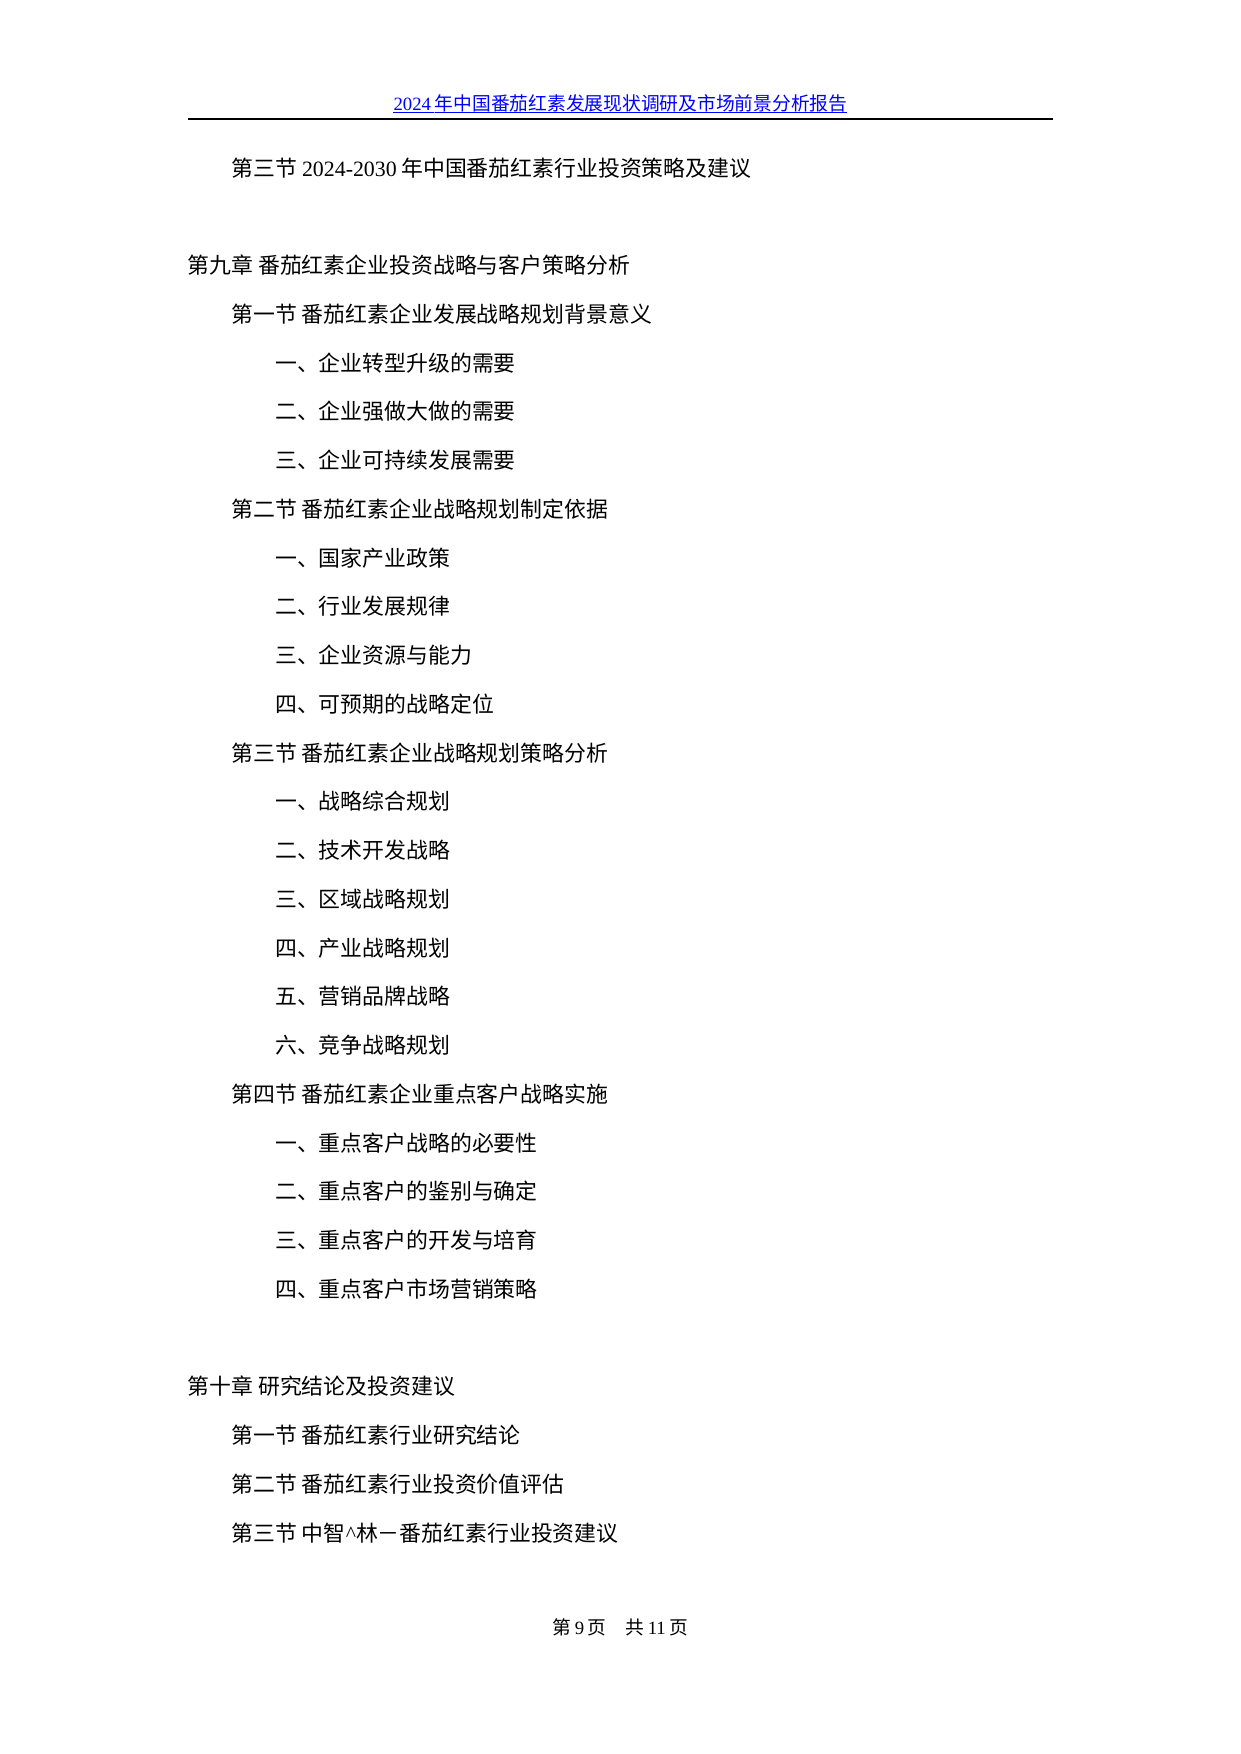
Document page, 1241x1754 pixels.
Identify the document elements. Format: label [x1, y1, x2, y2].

text [187, 150, 1053, 1548]
